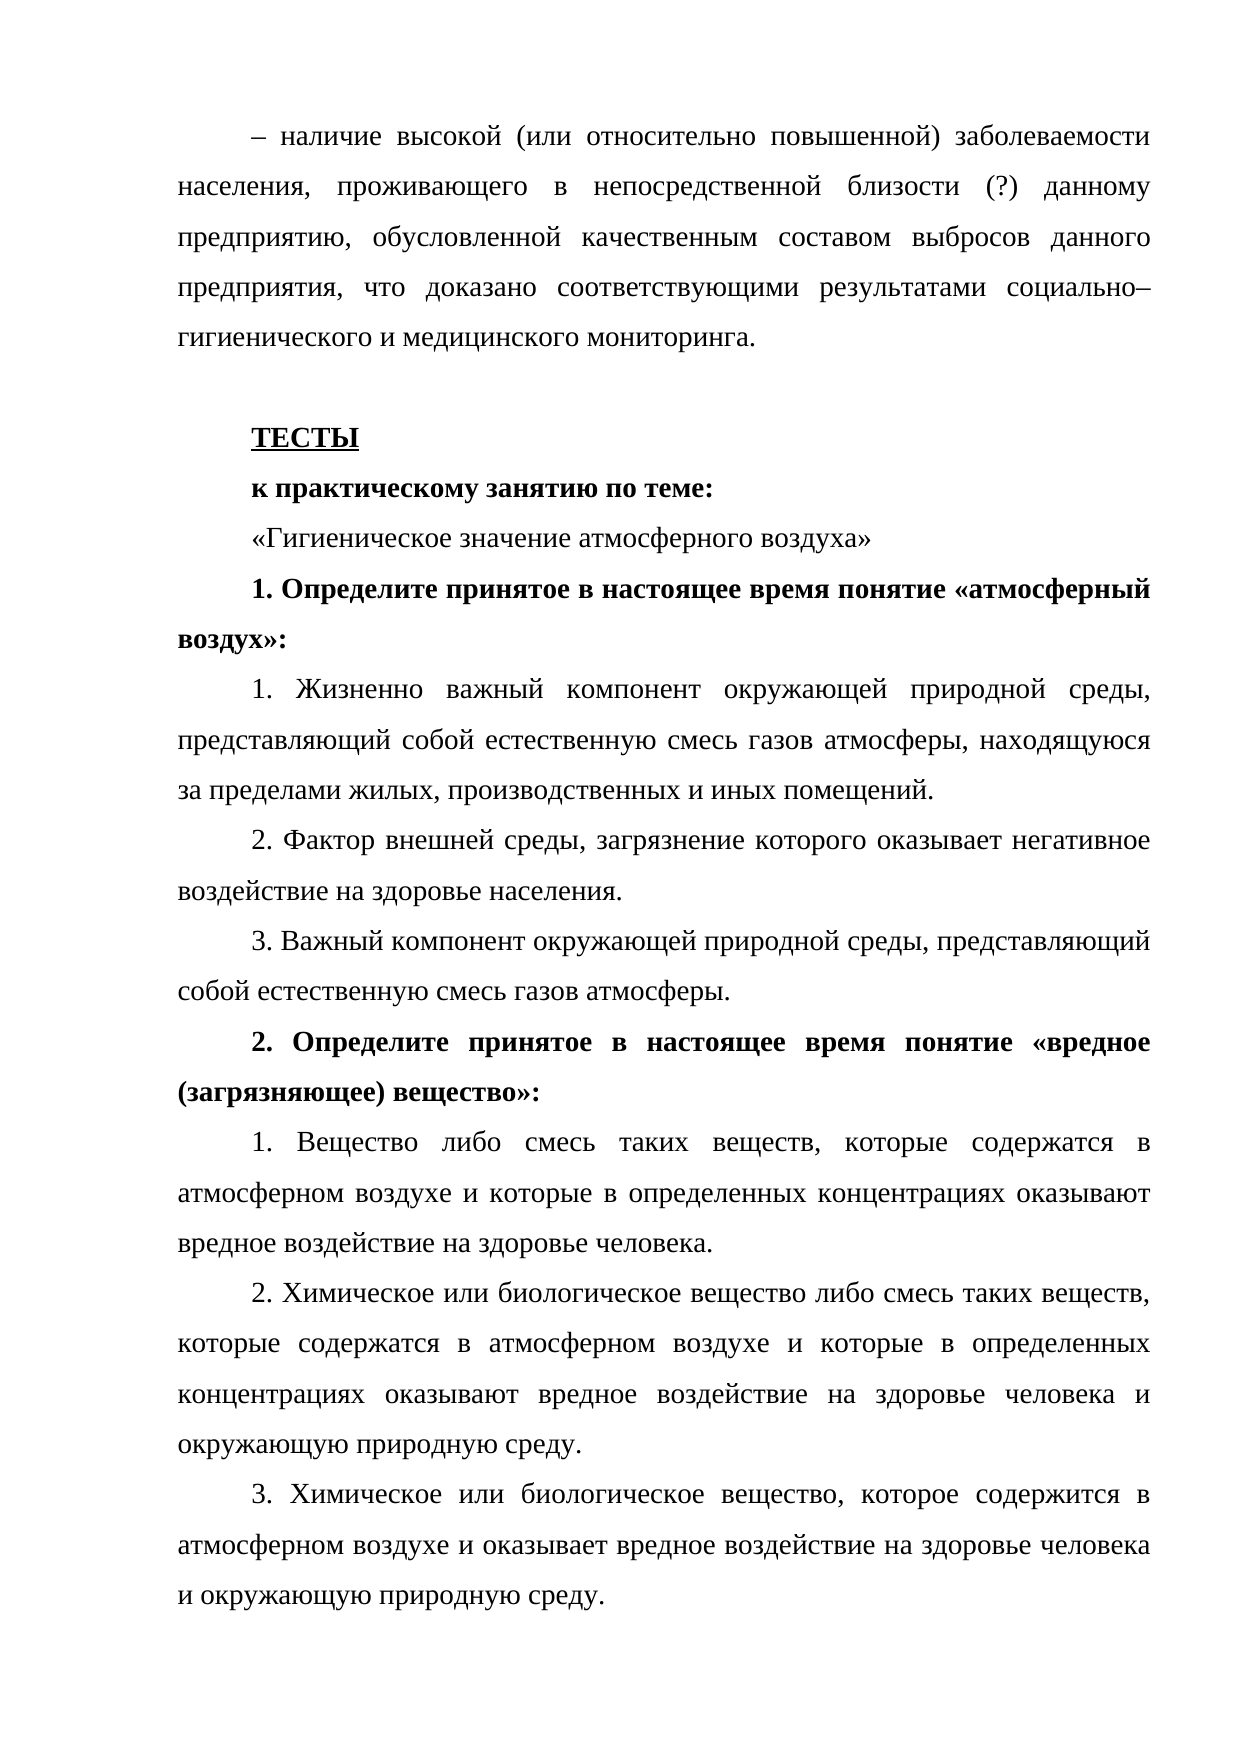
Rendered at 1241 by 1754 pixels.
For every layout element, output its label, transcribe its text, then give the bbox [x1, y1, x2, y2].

text – наличие высокой (или относительно повышенной) заболеваемости населения, проживающего в непосредственной близости (?) данному предприятию, обусловленной качественным составом выбросов данного предприятия, что доказано соответствующими результатами социально–гигиенического и медицинского мониторинга. [177, 118, 1152, 353]
text 2. Фактор внешней среды, загрязнение которого оказывает негативное воздействие на здоровье населения. [177, 822, 1152, 906]
text 1. Жизненно важный компонент окружающей природной среды, представляющий собой естественную смесь газов атмосферы, находящуюся за пределами жилых, производственных и иных помещений. [177, 672, 1152, 806]
title ТЕСТЫ [177, 420, 1152, 453]
text 3. Важный компонент окружающей природной среды, представляющий собой естественную смесь газов атмосферы. [177, 923, 1152, 1007]
text 1. Определите принятое в настоящее время понятие «атмосферный воздух»: [177, 571, 1152, 655]
text 2. Определите принятое в настоящее время понятие «вредное (загрязняющее) вещество»: [177, 1024, 1152, 1108]
text к практическому занятию по теме: [177, 470, 1152, 504]
text «Гигиеническое значение атмосферного воздуха» [177, 521, 1152, 554]
text 1. Вещество либо смесь таких веществ, которые содержатся в атмосферном воздухе и которые в определенных концентрациях оказывают вредное воздействие на здоровье человека. [177, 1124, 1152, 1258]
text 2. Химическое или биологическое вещество либо смесь таких веществ, которые содержатся в атмосферном воздухе и которые в определенных концентрациях оказывают вредное воздействие на здоровье человека и окружающую природную среду. [177, 1275, 1152, 1460]
text 3. Химическое или биологическое вещество, которое содержится в атмосферном воздухе и оказывает вредное воздействие на здоровье человека и окружающую природную среду. [177, 1477, 1152, 1611]
